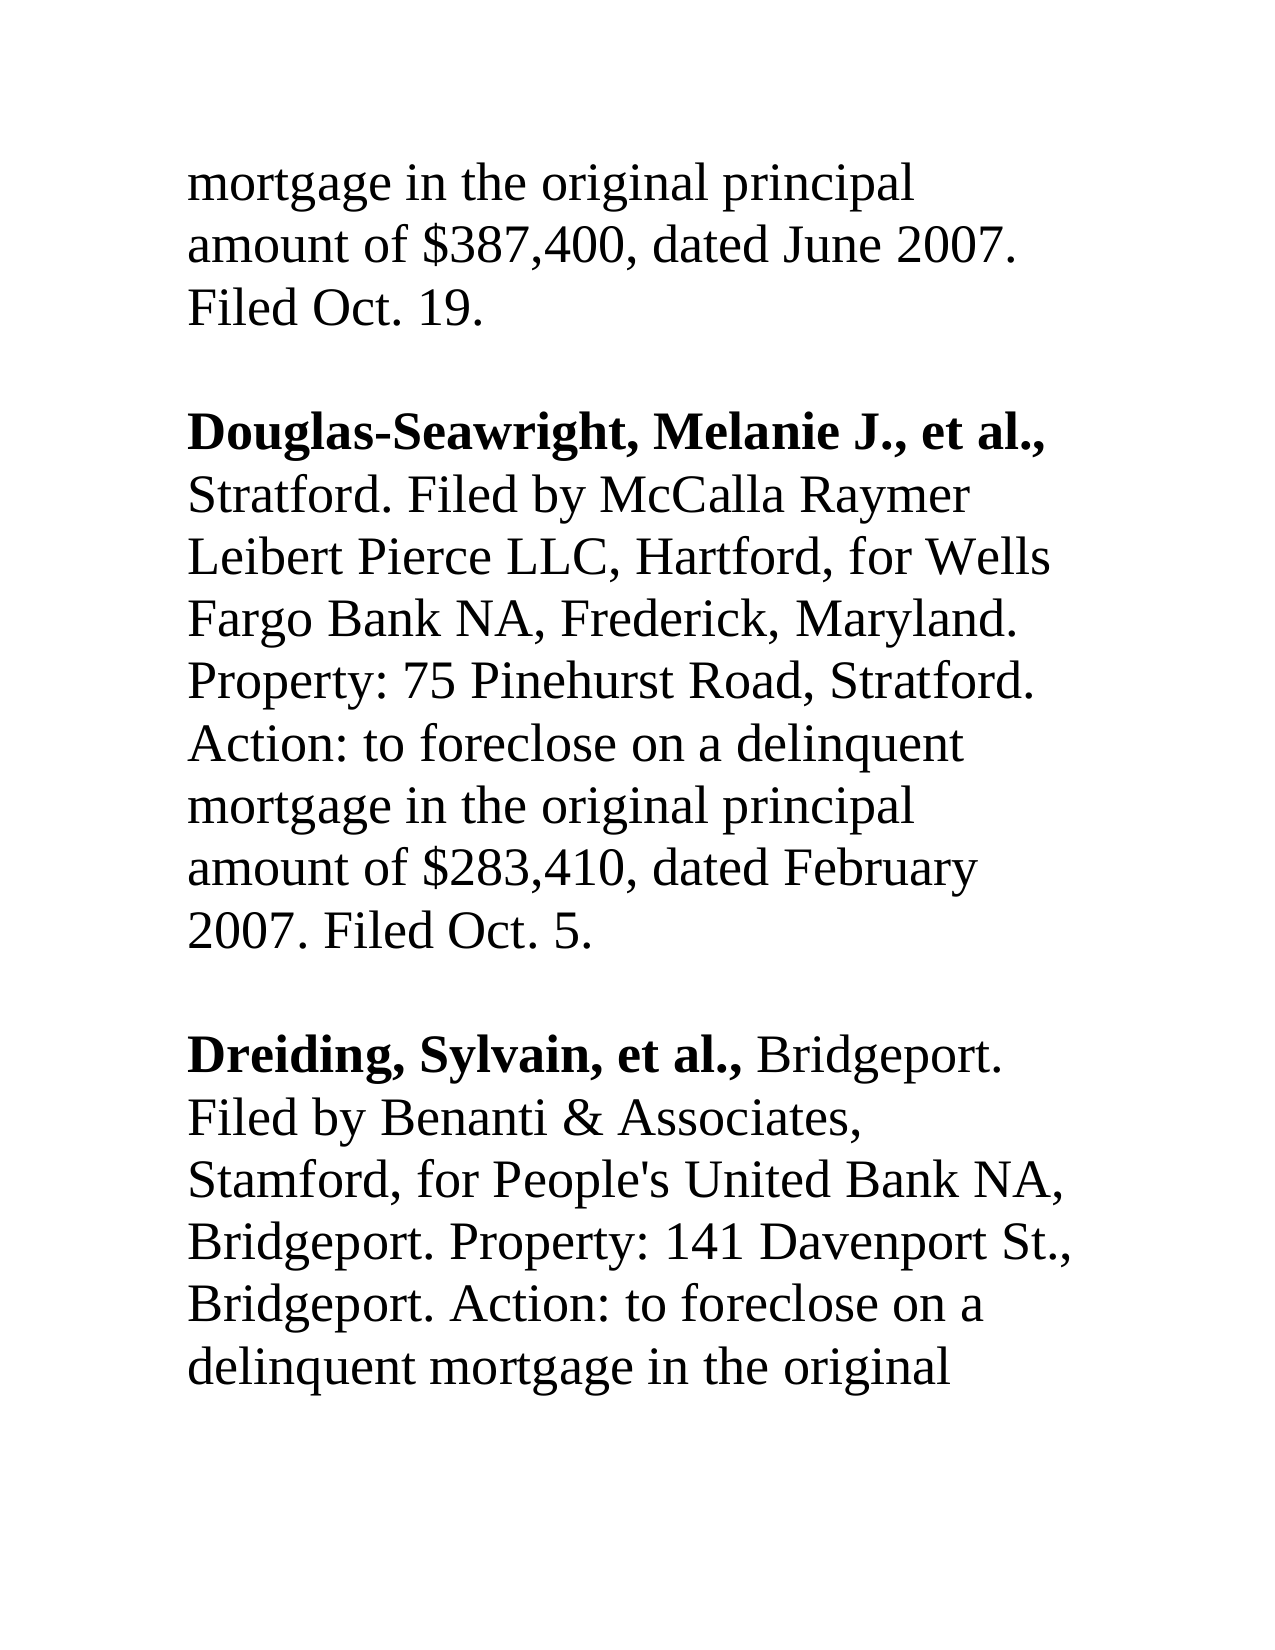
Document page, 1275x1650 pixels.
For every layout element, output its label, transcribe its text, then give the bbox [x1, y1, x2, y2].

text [187, 150, 1087, 337]
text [187, 1022, 1087, 1396]
text Douglas-Seawright, Melanie J., et al., Stratford. Filed by McCalla Raymer Leibert Pierce LLC, Hartford, for Wells Fargo Bank NA, Frederick, Maryland. Property: 75 Pinehurst Road, Stratford. Action: to foreclose on a delinquent mortgage in the original principal amount of $283,410, dated February 2007. Filed Oct. 5. [187, 399, 1087, 960]
